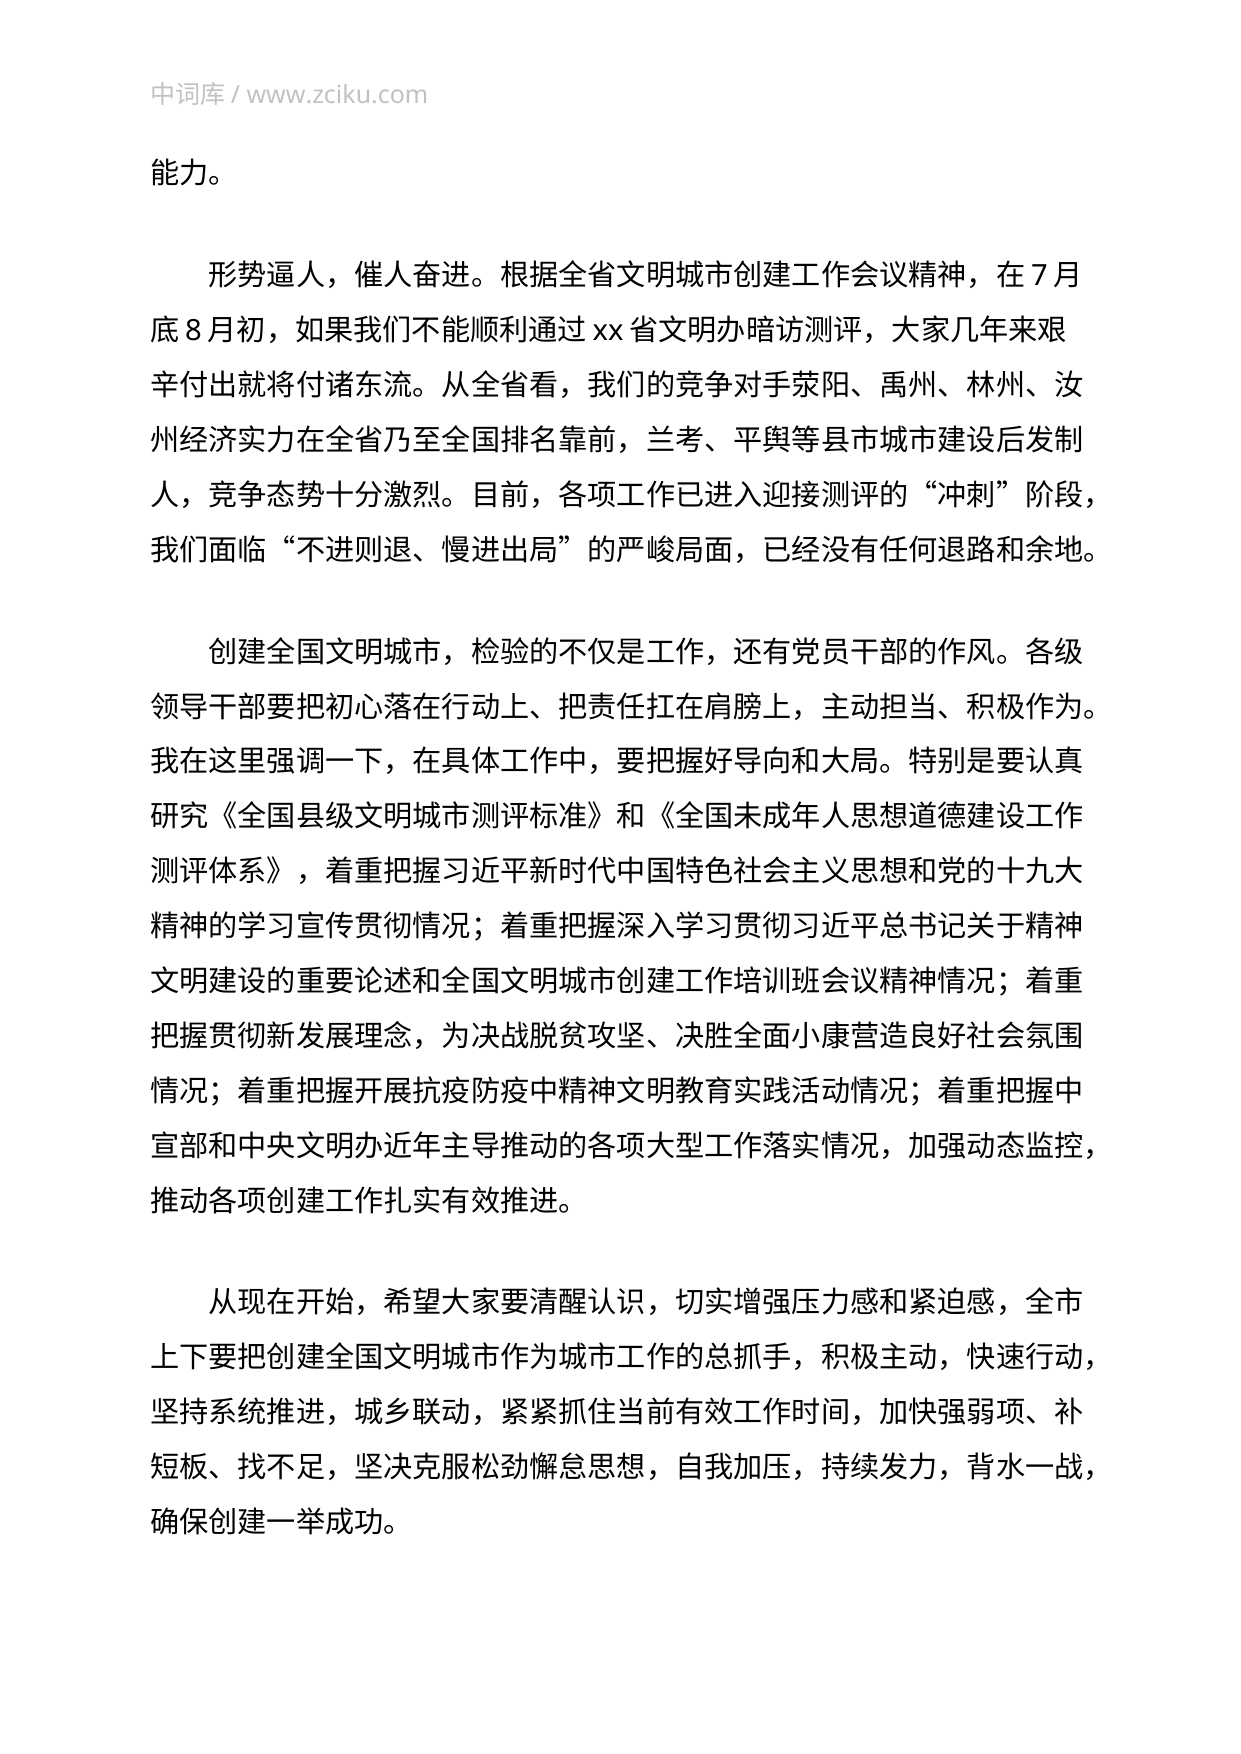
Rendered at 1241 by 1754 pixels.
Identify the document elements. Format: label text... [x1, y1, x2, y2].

text 从现在开始，希望大家要清醒认识，切实增强压力感和紧迫感，全市上下要把创建全国文明城市作为城市工作的总抓手，积极主动，快速行动，坚持系统推进，城乡联动，紧紧抓住当前有效工作时间，加快强弱项、补短板、找不足，坚决克服松劲懈怠思想，自我加压，持续发力，背水一战，确保创建一举成功。 [150, 1279, 1090, 1541]
text 形势逼人，催人奋进。根据全省文明城市创建工作会议精神，在7月底8月初，如果我们不能顺利通过xx省文明办暗访测评，大家几年来艰辛付出就将付诸东流。从全省看，我们的竞争对手荥阳、禹州、林州、汝州经济实力在全省乃至全国排名靠前，兰考、平舆等县市城市建设后发制人，竞争态势十分激烈。目前，各项工作已进入迎接测评的“冲刺”阶段，我们面临“不进则退、慢进出局”的严峻局面，已经没有任何退路和余地。 [150, 252, 1090, 569]
text 创建全国文明城市，检验的不仅是工作，还有党员干部的作风。各级领导干部要把初心落在行动上、把责任扛在肩膀上，主动担当、积极作为。我在这里强调一下，在具体工作中，要把握好导向和大局。特别是要认真研究《全国县级文明城市测评标准》和《全国未成年人思想道德建设工作测评体系》，着重把握习近平新时代中国特色社会主义思想和党的十九大精神的学习宣传贯彻情况；着重把握深入学习贯彻习近平总书记关于精神文明建设的重要论述和全国文明城市创建工作培训班会议精神情况；着重把握贯彻新发展理念，为决战脱贫攻坚、决胜全面小康营造良好社会氛围情况；着重把握开展抗疫防疫中精神文明教育实践活动情况；着重把握中宣部和中央文明办近年主导推动的各项大型工作落实情况，加强动态监控，推动各项创建工作扎实有效推进。 [150, 628, 1090, 1219]
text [150, 150, 1090, 192]
